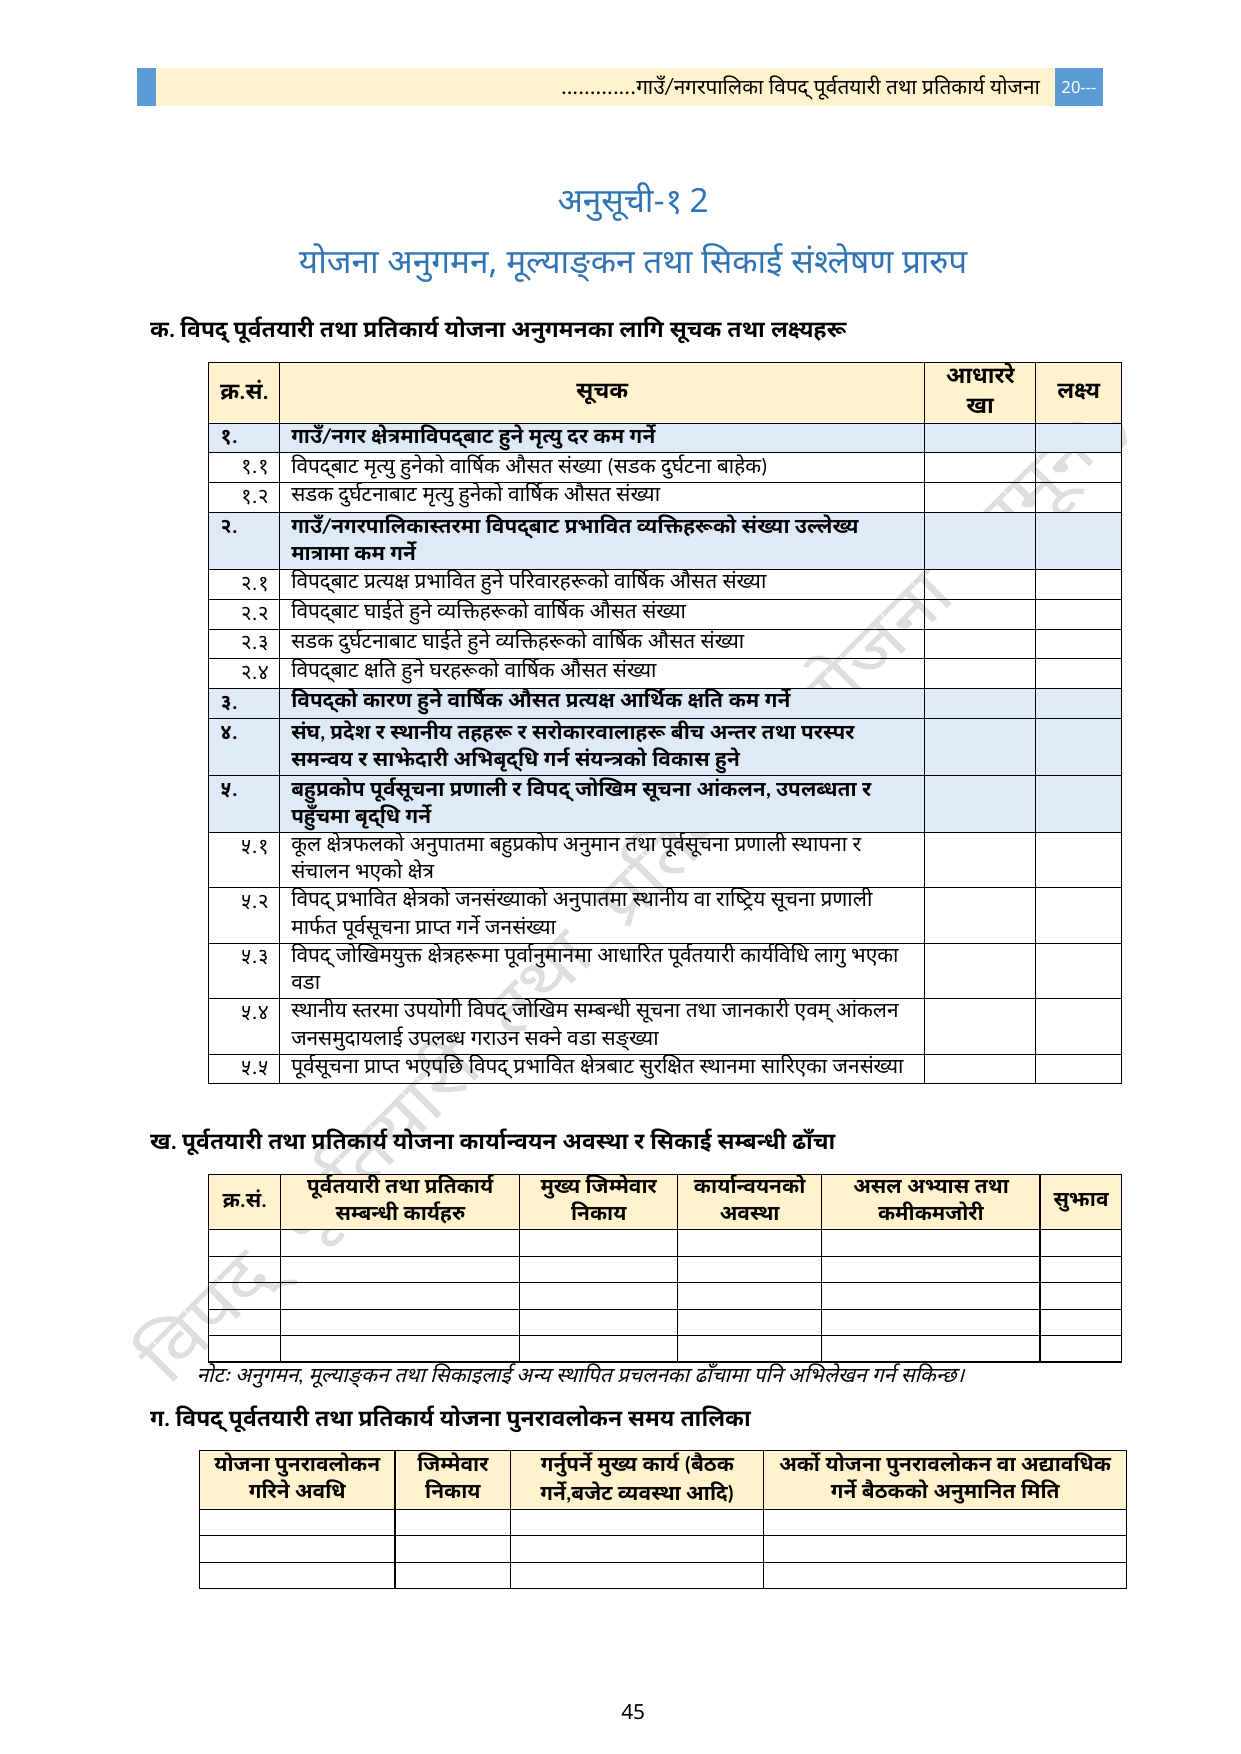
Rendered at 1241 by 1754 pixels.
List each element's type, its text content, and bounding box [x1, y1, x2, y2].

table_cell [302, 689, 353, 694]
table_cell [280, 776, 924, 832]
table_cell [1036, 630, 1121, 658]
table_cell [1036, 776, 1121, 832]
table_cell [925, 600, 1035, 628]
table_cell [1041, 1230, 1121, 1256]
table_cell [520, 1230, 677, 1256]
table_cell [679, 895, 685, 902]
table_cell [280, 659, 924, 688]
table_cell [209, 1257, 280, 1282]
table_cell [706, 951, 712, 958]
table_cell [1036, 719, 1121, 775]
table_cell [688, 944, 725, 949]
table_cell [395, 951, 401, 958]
table_cell [1036, 453, 1121, 482]
table_cell गाउँ/नगरपालिकास्तरमा विपद्‌बाट प्रभावित व्यक्तिहरूको संख्या उल्लेख्य मात्रामा कम गर्ने [280, 513, 924, 569]
table_header क्र.सं. [209, 363, 279, 422]
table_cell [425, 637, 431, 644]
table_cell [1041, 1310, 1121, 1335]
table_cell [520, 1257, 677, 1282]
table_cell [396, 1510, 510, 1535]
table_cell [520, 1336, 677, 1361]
table_cell १.१ [209, 453, 279, 482]
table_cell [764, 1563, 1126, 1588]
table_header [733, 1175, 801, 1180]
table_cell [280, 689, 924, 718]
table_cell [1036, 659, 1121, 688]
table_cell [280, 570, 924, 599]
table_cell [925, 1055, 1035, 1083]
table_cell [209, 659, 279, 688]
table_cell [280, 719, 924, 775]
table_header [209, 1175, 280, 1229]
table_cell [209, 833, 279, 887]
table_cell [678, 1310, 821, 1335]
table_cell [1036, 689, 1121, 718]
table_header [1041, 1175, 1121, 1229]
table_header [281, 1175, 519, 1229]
table_cell [925, 483, 1035, 512]
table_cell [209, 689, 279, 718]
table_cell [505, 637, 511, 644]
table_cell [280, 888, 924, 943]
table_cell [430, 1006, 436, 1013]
table_cell १. [209, 424, 279, 452]
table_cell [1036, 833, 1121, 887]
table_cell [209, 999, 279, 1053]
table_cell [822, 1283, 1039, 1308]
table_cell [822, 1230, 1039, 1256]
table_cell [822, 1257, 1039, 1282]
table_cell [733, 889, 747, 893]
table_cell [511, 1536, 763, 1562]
table_cell [1036, 424, 1121, 452]
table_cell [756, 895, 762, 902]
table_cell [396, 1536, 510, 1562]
table_header लक्ष्य [1036, 363, 1121, 422]
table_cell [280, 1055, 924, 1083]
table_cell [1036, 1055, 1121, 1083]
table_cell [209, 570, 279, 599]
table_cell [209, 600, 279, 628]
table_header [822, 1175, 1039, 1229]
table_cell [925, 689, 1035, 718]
subtitle योजना अनुगमन, मूल्याङ्‍कन तथा सिकाई संश्लेषण प्रारुप [150, 238, 1116, 287]
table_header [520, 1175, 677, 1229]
table_cell गाउँ/नगर क्षेत्रमाविपद्‌बाट हुने मृत्यु दर कम गर्ने [280, 424, 924, 452]
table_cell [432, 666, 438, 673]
table_cell विपद्‌बाट मृत्यु हुनेको वार्षिक औसत संख्या (सडक दुर्घटना बाहेक) [280, 453, 924, 482]
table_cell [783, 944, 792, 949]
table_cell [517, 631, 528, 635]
table_cell १.२ [209, 483, 279, 512]
table_header आधाररेखा [925, 363, 1035, 422]
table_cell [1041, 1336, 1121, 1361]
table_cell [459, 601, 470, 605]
table_cell [1036, 483, 1121, 512]
table_header सूचक [280, 363, 924, 422]
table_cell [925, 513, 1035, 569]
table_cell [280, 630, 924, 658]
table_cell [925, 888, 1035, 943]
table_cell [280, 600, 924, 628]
table_cell २. [209, 513, 279, 569]
subtitle अनुसूची-१2 [150, 162, 1116, 226]
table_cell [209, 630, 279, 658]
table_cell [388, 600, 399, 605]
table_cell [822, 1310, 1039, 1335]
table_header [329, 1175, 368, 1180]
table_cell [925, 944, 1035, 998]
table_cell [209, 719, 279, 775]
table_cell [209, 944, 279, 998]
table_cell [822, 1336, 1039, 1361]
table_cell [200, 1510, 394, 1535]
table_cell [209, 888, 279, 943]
text क. विपद्‍ पूर्वतयारी तथा प्रतिकार्य योजना अनुगमनका लागि सूचक तथा लक्ष्यहरू [150, 315, 1116, 347]
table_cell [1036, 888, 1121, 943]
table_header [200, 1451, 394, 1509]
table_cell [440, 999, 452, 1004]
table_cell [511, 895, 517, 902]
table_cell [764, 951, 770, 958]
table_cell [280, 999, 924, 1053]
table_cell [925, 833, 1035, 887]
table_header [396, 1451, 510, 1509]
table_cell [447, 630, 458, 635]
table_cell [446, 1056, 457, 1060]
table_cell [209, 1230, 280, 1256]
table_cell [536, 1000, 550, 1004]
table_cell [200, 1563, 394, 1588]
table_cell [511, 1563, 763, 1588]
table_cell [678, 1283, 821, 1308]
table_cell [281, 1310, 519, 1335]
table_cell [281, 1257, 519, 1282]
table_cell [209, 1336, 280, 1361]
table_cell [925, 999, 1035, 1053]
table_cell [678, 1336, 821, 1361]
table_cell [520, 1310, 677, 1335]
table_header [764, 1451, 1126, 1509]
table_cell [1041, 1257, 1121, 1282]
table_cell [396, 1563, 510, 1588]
text नोटः अनुगमन, मूल्याङ्‍कन तथा सिकाइलाई अन्य स्थापित प्रचलनका ढाँचामा पनि अभिलेखन गर्न सकिन्छ। [196, 1362, 1116, 1391]
table_cell सडक दुर्घटनाबाट मृत्यु हुनेको वार्षिक औसत संख्या [280, 483, 924, 512]
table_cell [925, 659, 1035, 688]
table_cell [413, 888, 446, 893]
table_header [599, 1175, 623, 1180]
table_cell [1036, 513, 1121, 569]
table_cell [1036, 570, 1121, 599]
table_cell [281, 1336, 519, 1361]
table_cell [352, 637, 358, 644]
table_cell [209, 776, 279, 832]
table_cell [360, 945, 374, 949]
table_cell [925, 453, 1035, 482]
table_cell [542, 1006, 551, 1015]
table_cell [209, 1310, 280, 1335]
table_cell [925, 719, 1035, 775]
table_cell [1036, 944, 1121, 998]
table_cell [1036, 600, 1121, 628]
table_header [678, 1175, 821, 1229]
text ग. विपद् पूर्वतयारी तथा प्रतिकार्य योजना पुनरावलोकन समय तालिका [150, 1404, 1116, 1435]
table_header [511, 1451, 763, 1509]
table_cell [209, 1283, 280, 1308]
text ख. पूर्वतयारी तथा प्रतिकार्य योजना कार्यान्वयन अवस्था र सिकाई सम्बन्धी ढाँचा [150, 1127, 1116, 1159]
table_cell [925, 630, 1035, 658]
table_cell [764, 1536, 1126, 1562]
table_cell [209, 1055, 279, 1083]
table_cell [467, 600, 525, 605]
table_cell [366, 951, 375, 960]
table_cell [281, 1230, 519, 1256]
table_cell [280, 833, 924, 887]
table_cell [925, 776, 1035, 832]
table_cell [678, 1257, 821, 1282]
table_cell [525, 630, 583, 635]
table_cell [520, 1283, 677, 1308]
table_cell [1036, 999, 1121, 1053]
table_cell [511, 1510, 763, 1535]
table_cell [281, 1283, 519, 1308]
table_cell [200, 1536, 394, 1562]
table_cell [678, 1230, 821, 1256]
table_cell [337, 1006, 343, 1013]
table_cell [925, 424, 1035, 452]
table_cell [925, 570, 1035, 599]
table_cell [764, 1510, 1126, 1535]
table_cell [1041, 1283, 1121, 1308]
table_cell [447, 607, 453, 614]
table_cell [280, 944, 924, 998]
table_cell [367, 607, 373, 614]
